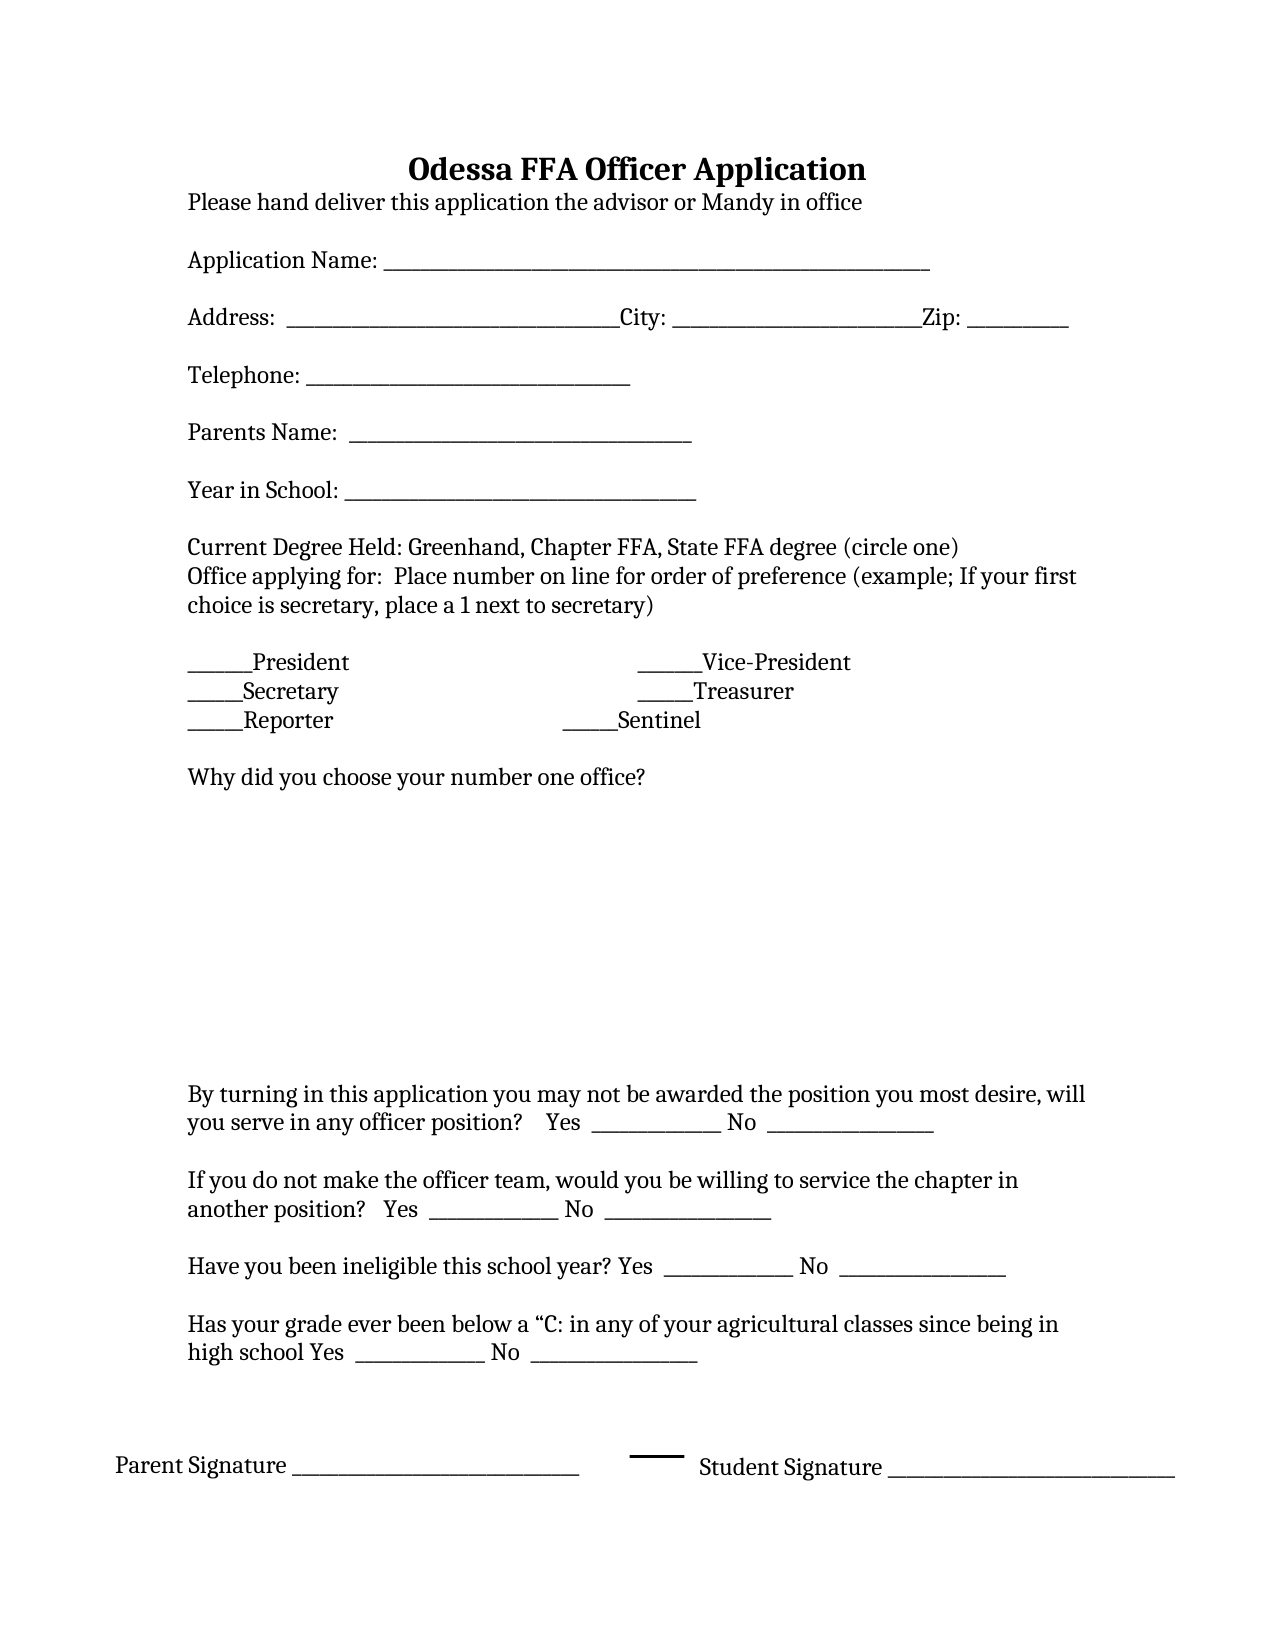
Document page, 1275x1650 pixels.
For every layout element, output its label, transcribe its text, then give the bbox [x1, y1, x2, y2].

text Office applying for: Place number on line for order of preference (example; If your first choice is secretary, place a 1 next to secretary) [187, 562, 1087, 619]
text ______Secretary ______Treasurer [187, 677, 1087, 706]
text Why did you choose your number one office? [187, 763, 1087, 792]
text By turning in this application you may not be awarded the position you most desire, will you serve in any officer position? Yes ______________ No __________________ [187, 1079, 1087, 1137]
text Application Name: ___________________________________________________________ [187, 246, 1087, 274]
text Year in School: ______________________________________ [187, 476, 1087, 504]
text Parents Name: _____________________________________ [187, 418, 1087, 447]
text Current Degree Held: Greenhand, Chapter FFA, State FFA degree (circle one) [187, 533, 1087, 562]
text _______President _______Vice-President [187, 648, 1087, 677]
text Has your grade ever been below a “C: in any of your agricultural classes since being in high school Yes ______________ No __________________ [187, 1309, 1087, 1367]
text Please hand deliver this application the advisor or Mandy in office [187, 188, 1087, 217]
text ______Reporter ______Sentinel [187, 706, 1087, 734]
text If you do not make the officer team, would you be willing to service the chapter in another position? Yes ______________ No __________________ [187, 1166, 1087, 1223]
text Telephone: ___________________________________ [187, 361, 1087, 389]
text Address: ____________________________________City: ___________________________Zip: ___________ [187, 303, 1087, 332]
text Odessa FFA Officer Application [187, 150, 1087, 188]
text Have you been ineligible this school year? Yes ______________ No __________________ [187, 1252, 1087, 1281]
